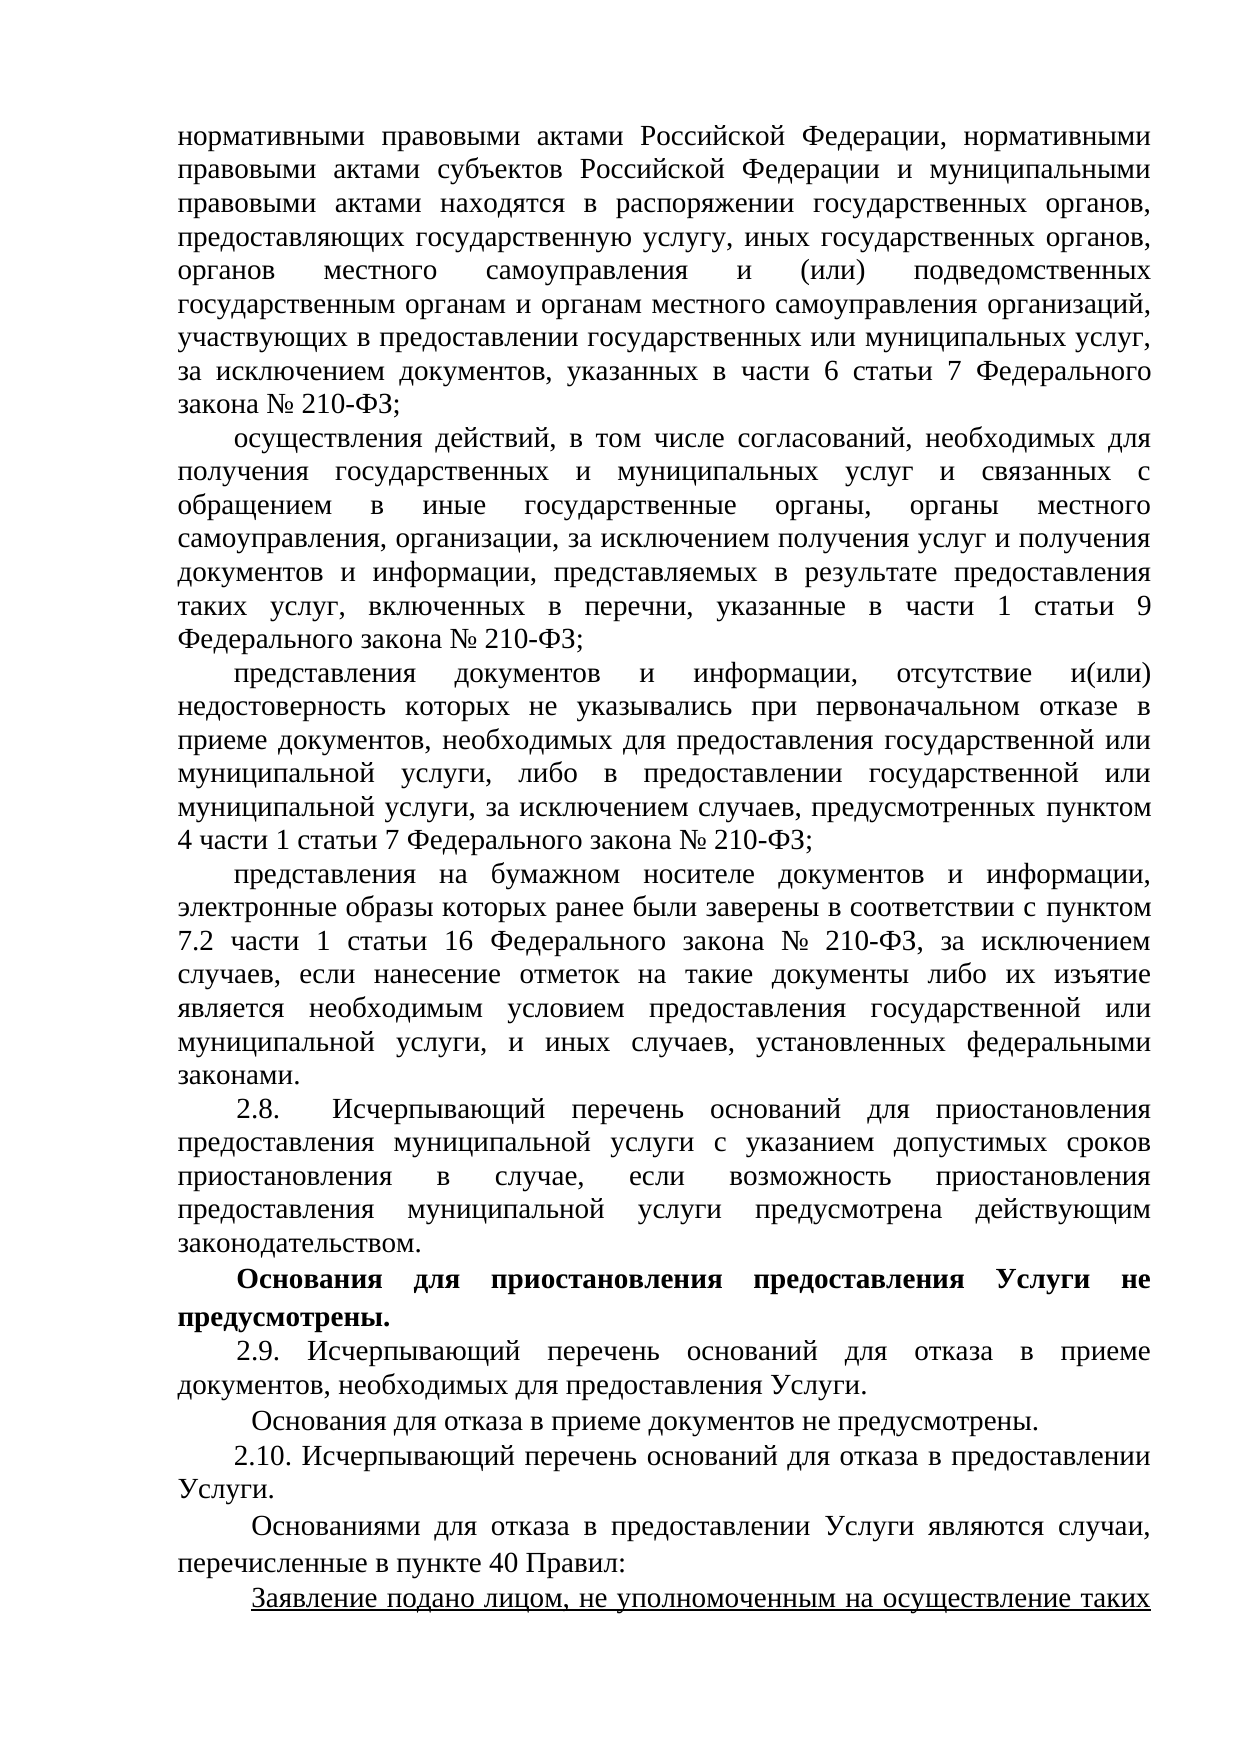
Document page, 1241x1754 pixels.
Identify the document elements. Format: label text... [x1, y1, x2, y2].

text осуществления действий, в том числе согласований, необходимых для получения государственных и муниципальных услуг и связанных с обращением в иные государственные органы, органы местного самоуправления, организации, за исключением получения услуг и получения документов и информации, представляемых в результате предоставления таких услуг, включенных в перечни, указанные в части 1 статьи 9 Федерального закона № 210-ФЗ; [177, 420, 1152, 655]
text 2.10. Исчерпывающий перечень оснований для отказа в предоставлении Услуги. [177, 1438, 1152, 1505]
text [177, 1580, 1152, 1614]
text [177, 118, 1152, 420]
text Основания для отказа в приеме документов не предусмотрены. [177, 1401, 1152, 1438]
text Основаниями для отказа в предоставлении Услуги являются случаи, перечисленные в пункте 40 Правил: [177, 1505, 1152, 1580]
text представления документов и информации, отсутствие и(или) недостоверность которых не указывались при первоначальном отказе в приеме документов, необходимых для предоставления государственной или муниципальной услуги, либо в предоставлении государственной или муниципальной услуги, за исключением случаев, предусмотренных пунктом 4 части 1 статьи 7 Федерального закона № 210-ФЗ; [177, 655, 1152, 856]
text Основания для приостановления предоставления Услуги не предусмотрены. [177, 1258, 1152, 1333]
text 2.9. Исчерпывающий перечень оснований для отказа в приеме документов, необходимых для предоставления Услуги. [177, 1333, 1152, 1401]
text 2.8. Исчерпывающий перечень оснований для приостановления предоставления муниципальной услуги с указанием допустимых сроков приостановления в случае, если возможность приостановления предоставления муниципальной услуги предусмотрена действующим законодательством. [177, 1091, 1152, 1258]
text представления на бумажном носителе документов и информации, электронные образы которых ранее были заверены в соответствии с пунктом 7.2 части 1 статьи 16 Федерального закона № 210-ФЗ, за исключением случаев, если нанесение отметок на такие документы либо их изъятие является необходимым условием предоставления государственной или муниципальной услуги, и иных случаев, установленных федеральными законами. [177, 856, 1152, 1091]
